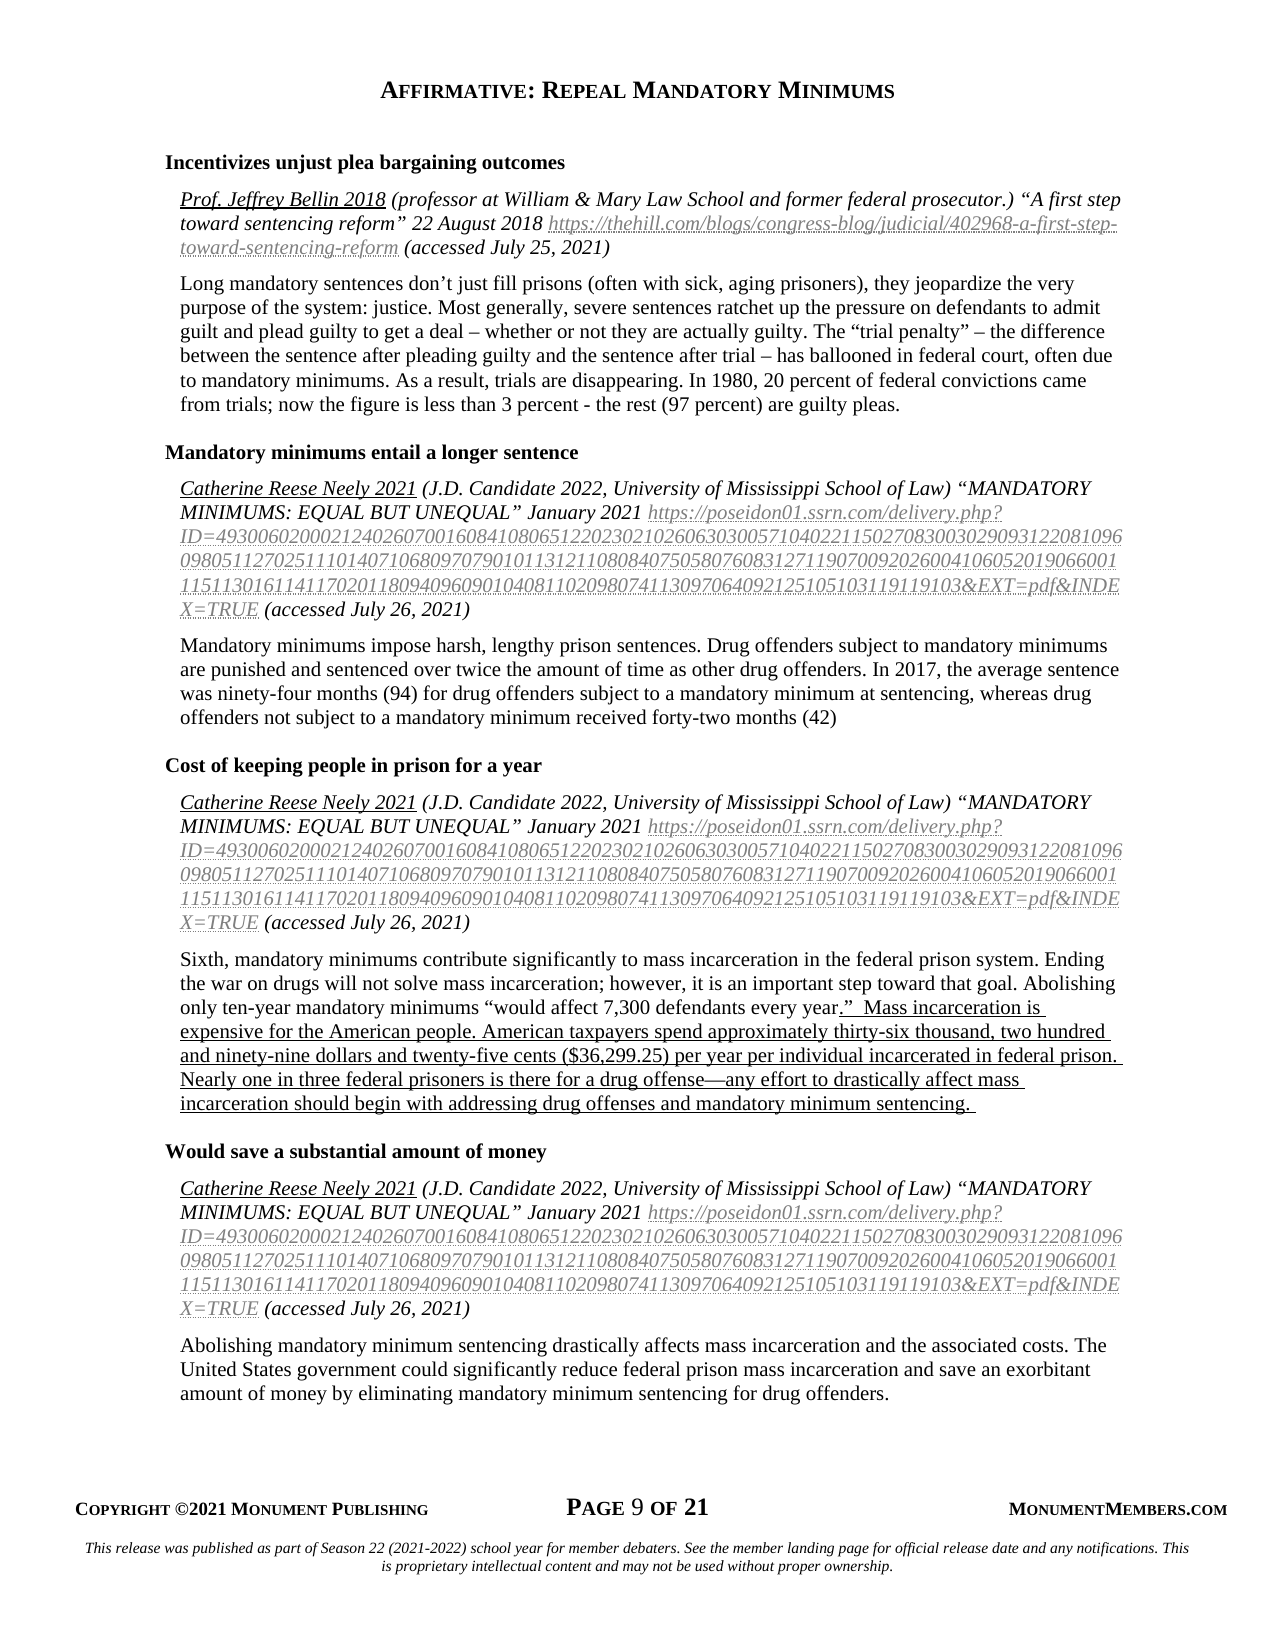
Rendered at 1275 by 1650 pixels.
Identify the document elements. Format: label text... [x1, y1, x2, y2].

text Long mandatory sentences don’t just fill prisons (often with sick, aging prisoners), they jeopardize the very purpose of the system: justice. Most generally, severe sentences ratchet up the pressure on defendants to admit guilt and plead guilty to get a deal – whether or not they are actually guilty. The “trial penalty” – the difference between the sentence after pleading guilty and the sentence after trial – has ballooned in federal court, often due to mandatory minimums. As a result, trials are disappearing. In 1980, 20 percent of federal convictions came from trials; now the figure is less than 3 percent - the rest (97 percent) are guilty pleas. [180, 271, 1125, 416]
text Abolishing mandatory minimum sentencing drastically affects mass incarceration and the associated costs. The United States government could significantly reduce federal prison mass incarceration and save an exorbitant amount of money by eliminating mandatory minimum sentencing for drug offenders. [180, 1333, 1125, 1405]
text Catherine Reese Neely 2021 (J.D. Candidate 2022, University of Mississippi School of Law) “MANDATORY MINIMUMS: EQUAL BUT UNEQUAL” January 2021 https://poseidon01.ssrn.com/delivery.php?ID=493006020002124026070016084108065122023021026063030057104022115027083003029093122081096098051127025111014071068097079010113121108084075058076083127119070092026004106052019066001115113016114117020118094096090104081102098074113097064092125105103119119103&EXT=pdf&INDEX=TRUE (accessed July 26, 2021) [180, 1176, 1125, 1320]
text Would save a substantial amount of money [165, 1139, 1125, 1163]
text Mandatory minimums impose harsh, lengthy prison sentences. Drug offenders subject to mandatory minimums are punished and sentenced over twice the amount of time as other drug offenders. In 2017, the average sentence was ninety-four months (94) for drug offenders subject to a mandatory minimum at sentencing, whereas drug offenders not subject to a mandatory minimum received forty-two months (42) [180, 633, 1125, 729]
text Prof. Jeffrey Bellin 2018 (professor at William & Mary Law School and former federal prosecutor.) “A first step toward sentencing reform” 22 August 2018 https://thehill.com/blogs/congress-blog/judicial/402968-a-first-step-toward-sentencing-reform (accessed July 25, 2021) [180, 187, 1125, 259]
text Incentivizes unjust plea bargaining outcomes [165, 150, 1125, 174]
text Catherine Reese Neely 2021 (J.D. Candidate 2022, University of Mississippi School of Law) “MANDATORY MINIMUMS: EQUAL BUT UNEQUAL” January 2021 https://poseidon01.ssrn.com/delivery.php?ID=493006020002124026070016084108065122023021026063030057104022115027083003029093122081096098051127025111014071068097079010113121108084075058076083127119070092026004106052019066001115113016114117020118094096090104081102098074113097064092125105103119119103&EXT=pdf&INDEX=TRUE (accessed July 26, 2021) [180, 790, 1125, 934]
text Mandatory minimums entail a longer sentence [165, 440, 1125, 464]
text Cost of keeping people in prison for a year [165, 753, 1125, 777]
text Catherine Reese Neely 2021 (J.D. Candidate 2022, University of Mississippi School of Law) “MANDATORY MINIMUMS: EQUAL BUT UNEQUAL” January 2021 https://poseidon01.ssrn.com/delivery.php?ID=493006020002124026070016084108065122023021026063030057104022115027083003029093122081096098051127025111014071068097079010113121108084075058076083127119070092026004106052019066001115113016114117020118094096090104081102098074113097064092125105103119119103&EXT=pdf&INDEX=TRUE (accessed July 26, 2021) [180, 476, 1125, 621]
text Sixth, mandatory minimums contribute significantly to mass incarceration in the federal prison system. Ending the war on drugs will not solve mass incarceration; however, it is an important step toward that goal. Abolishing only ten-year mandatory minimums “would affect 7,300 defendants every year.” Mass incarceration is expensive for the American people. American taxpayers spend approximately thirty-six thousand, two hundred and ninety-nine dollars and twenty-five cents ($36,299.25) per year per individual incarcerated in federal prison. Nearly one in three federal prisoners is there for a drug offense—any effort to drastically affect mass incarceration should begin with addressing drug offenses and mandatory minimum sentencing. [180, 947, 1125, 1115]
